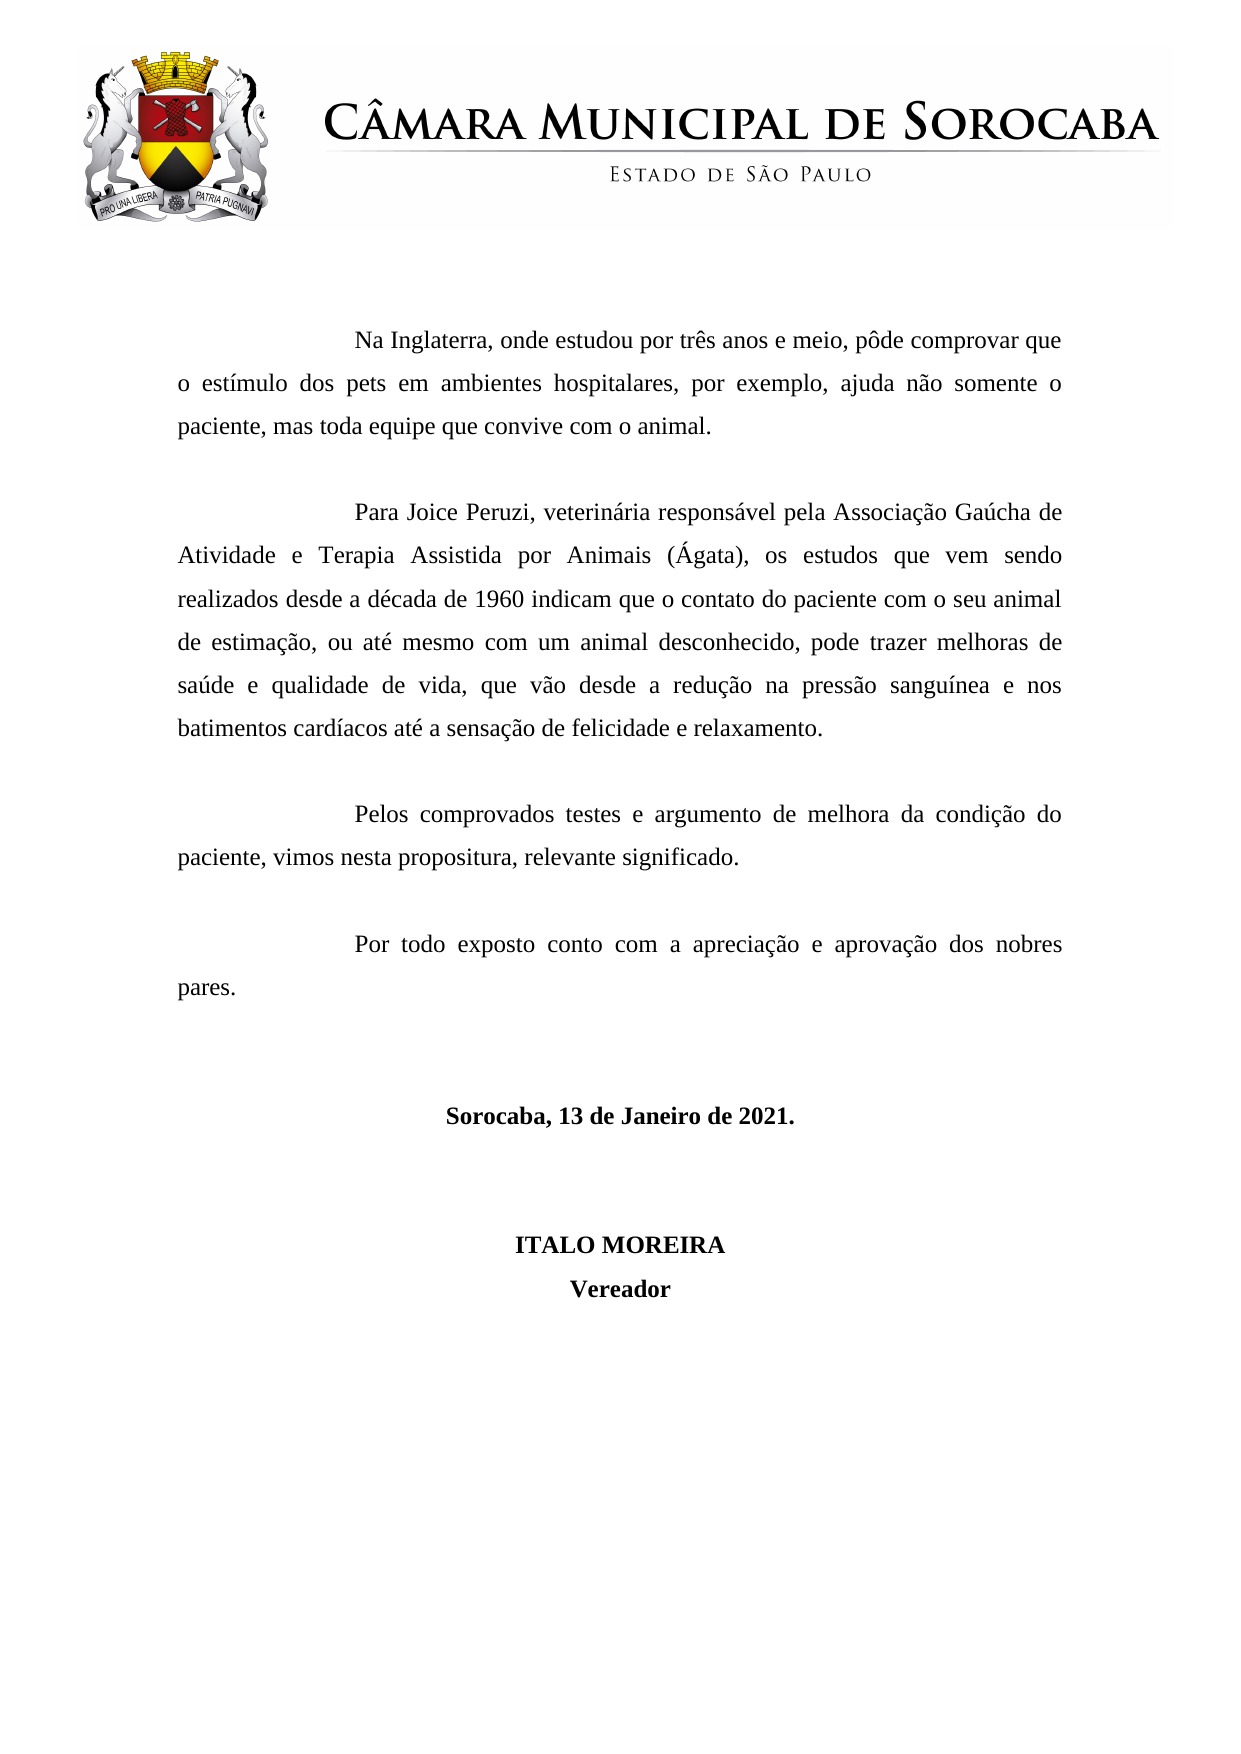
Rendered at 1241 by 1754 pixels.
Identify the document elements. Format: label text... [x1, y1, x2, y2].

text Para Joice Peruzi, veterinária responsável pela Associação Gaúcha de Atividade e Terapia Assistida por Animais (Ágata), os estudos que vem sendo realizados desde a década de 1960 indicam que o contato do paciente com o seu animal de estimação, ou até mesmo com um animal desconhecido, pode trazer melhoras de saúde e qualidade de vida, que vão desde a redução na pressão sanguínea e nos batimentos cardíacos até a sensação de felicidade e relaxamento. [177, 497, 1063, 742]
text Pelos comprovados testes e argumento de melhora da condição do paciente, vimos nesta propositura, relevante significado. [177, 799, 1063, 871]
text Sorocaba, 13 de Janeiro de 2021. [177, 1101, 1063, 1130]
picture [76, 44, 1174, 230]
text Vereador [177, 1274, 1063, 1302]
text Por todo exposto conto com a apreciação e aprovação dos nobres pares. [177, 929, 1063, 1001]
text Na Inglaterra, onde estudou por três anos e meio, pôde comprovar que o estímulo dos pets em ambientes hospitalares, por exemplo, ajuda não somente o paciente, mas toda equipe que convive com o animal. [177, 325, 1063, 440]
text ITALO MOREIRA [177, 1231, 1063, 1259]
